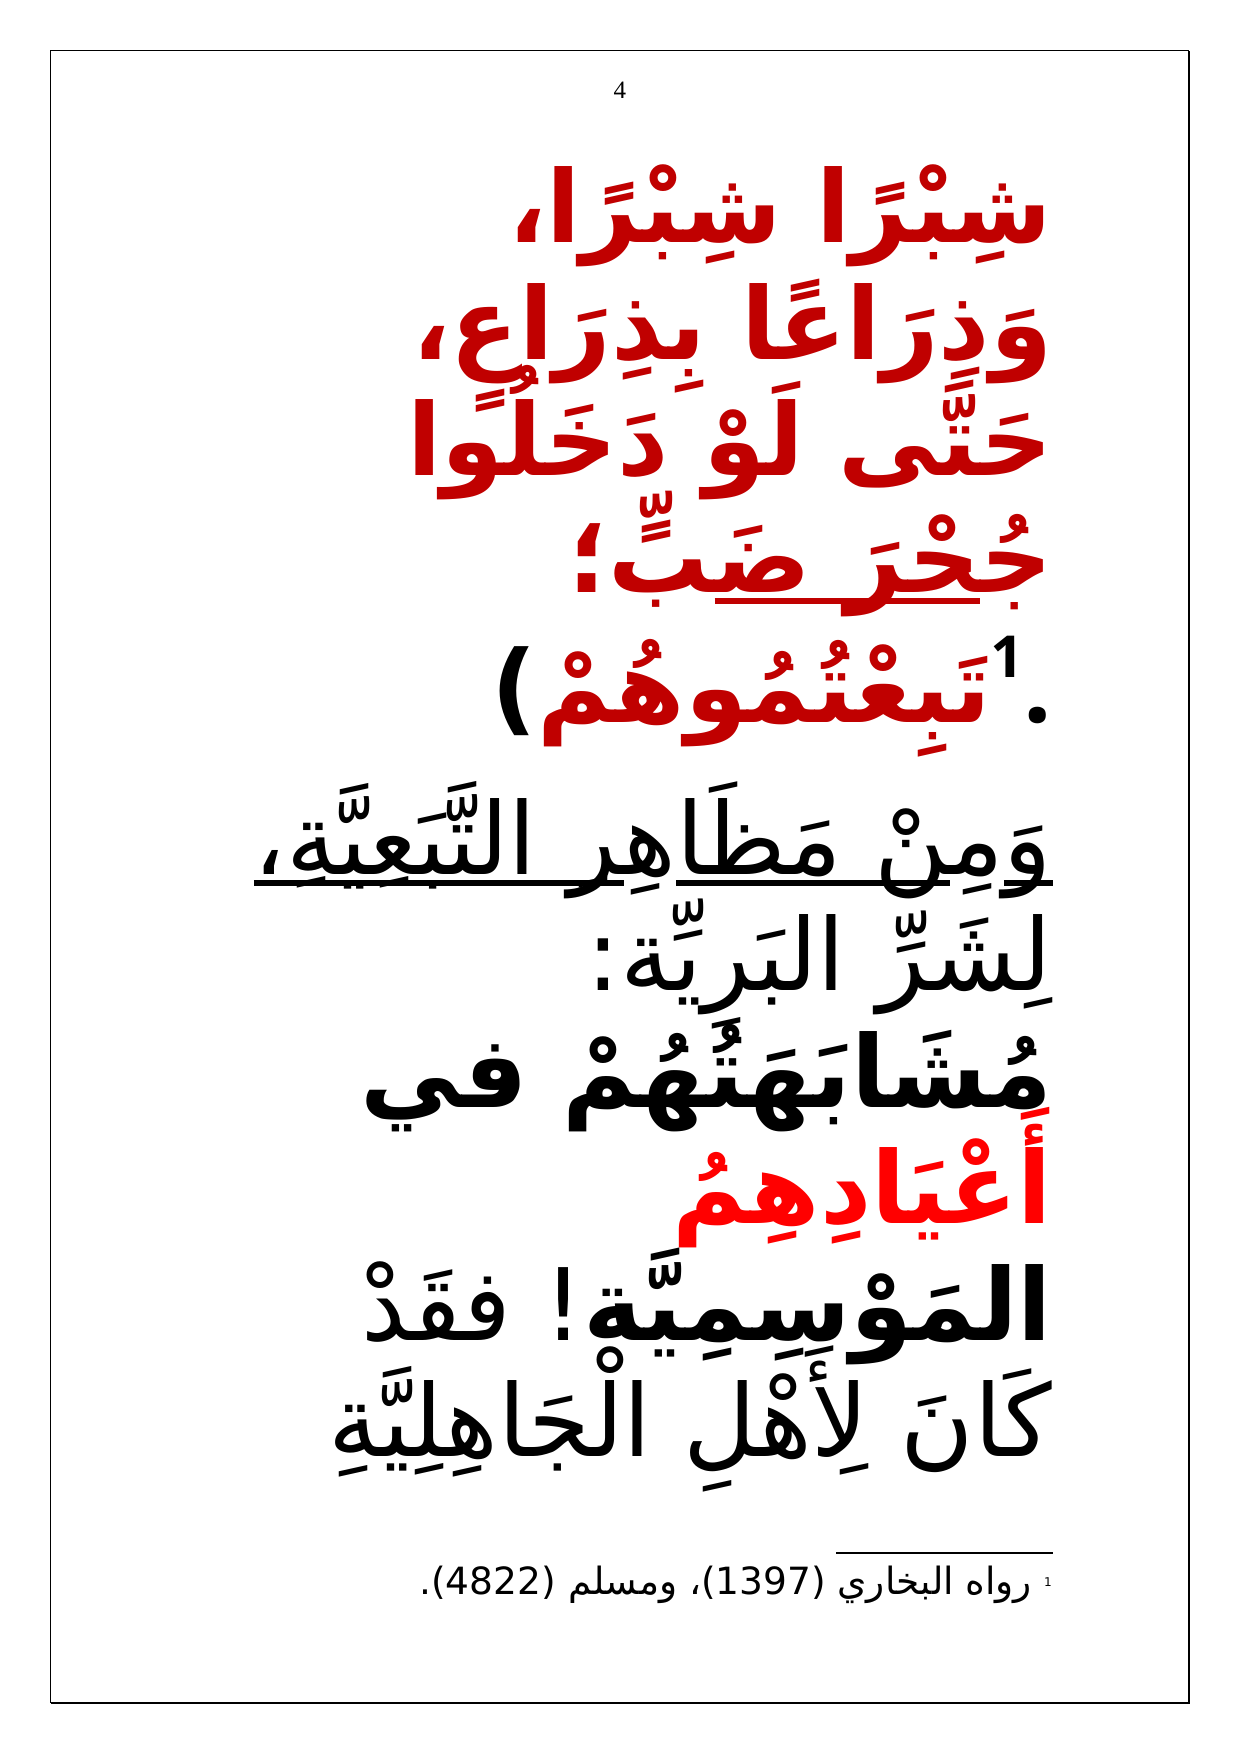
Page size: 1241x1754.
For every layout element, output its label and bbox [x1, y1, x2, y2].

text [187, 150, 1052, 752]
text [187, 781, 1052, 1480]
